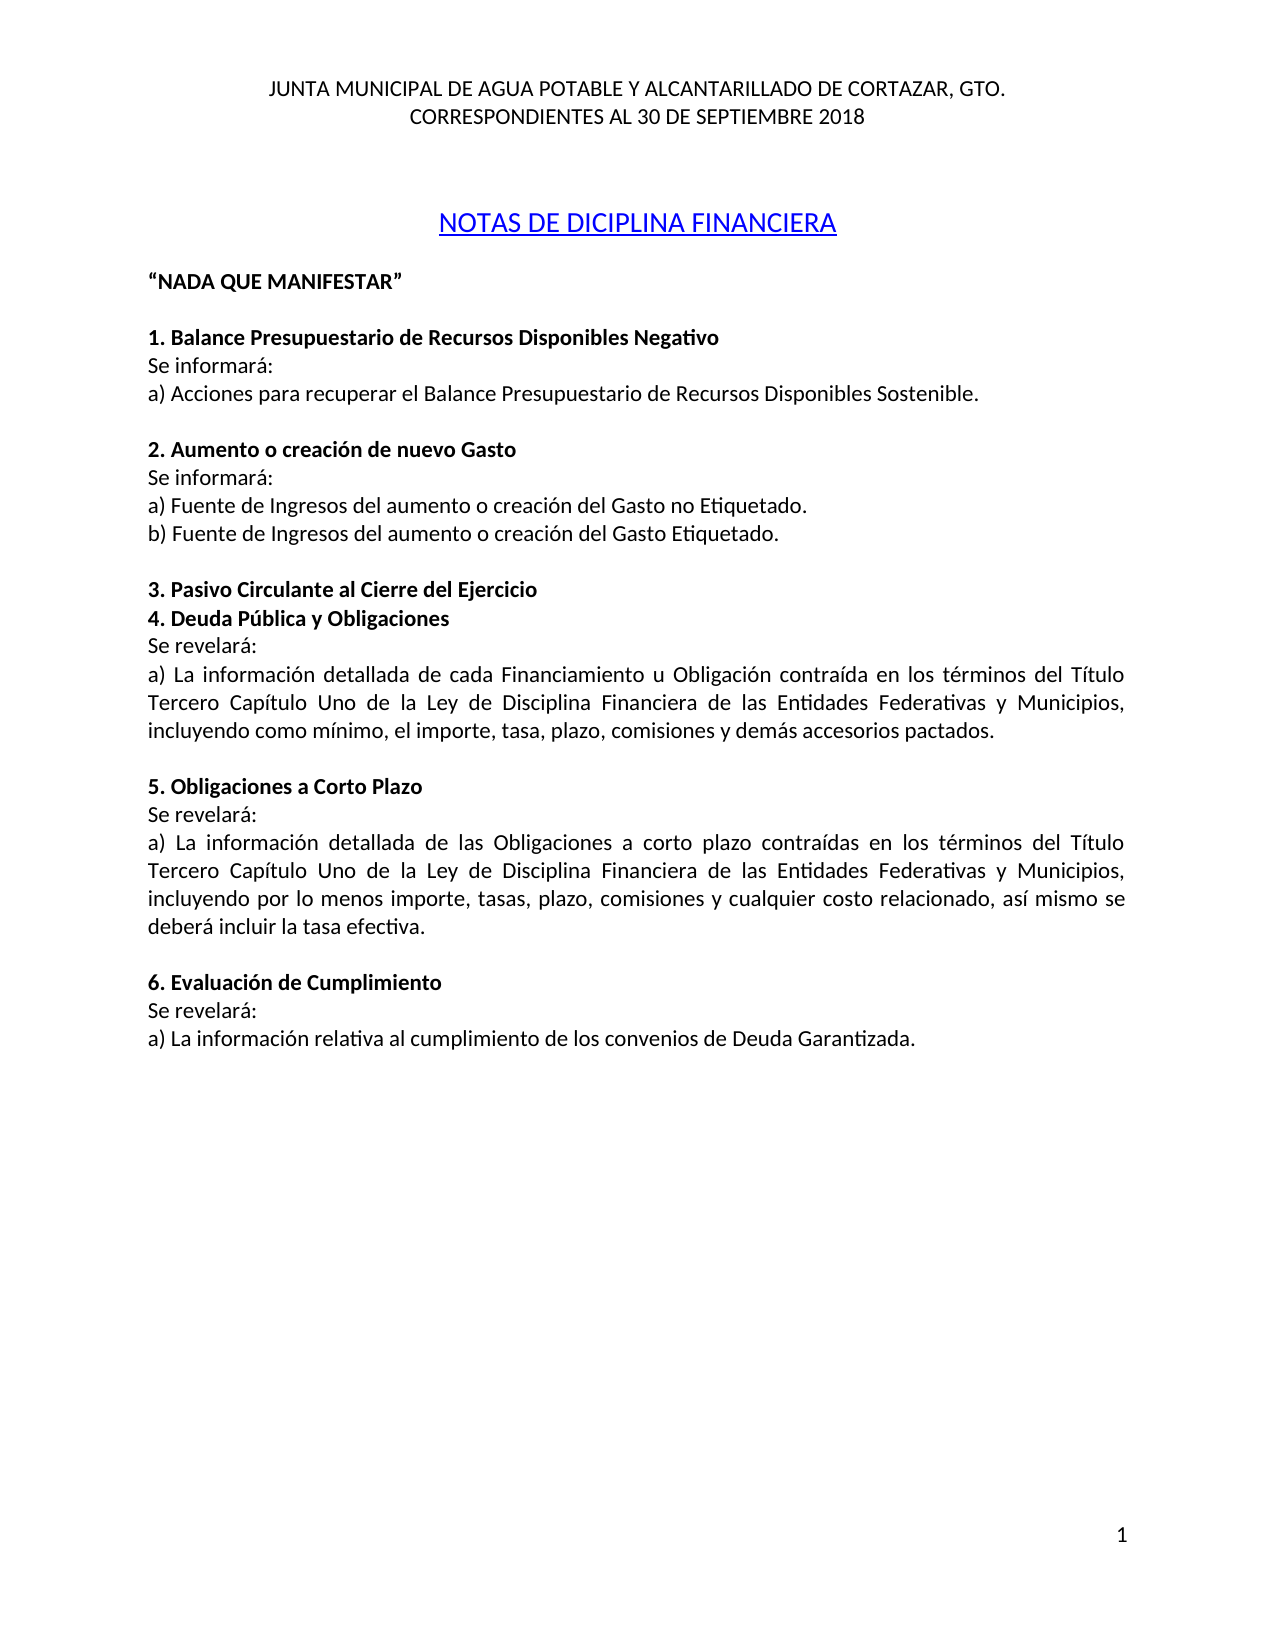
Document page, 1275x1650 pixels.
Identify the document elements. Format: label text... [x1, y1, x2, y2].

text “NADA QUE MANIFESTAR” [148, 267, 1127, 295]
text Se informará: [148, 351, 1127, 379]
text Se revelará: [148, 996, 1127, 1024]
text Se revelará: [148, 800, 1127, 828]
text a) La información detallada de cada Financiamiento u Obligación contraída en los términos del Título Tercero Capítulo Uno de la Ley de Disciplina Financiera de las Entidades Federativas y Municipios, incluyendo como mínimo, el importe, tasa, plazo, comisiones y demás accesorios pactados. [148, 660, 1127, 744]
text a) Fuente de Ingresos del aumento o creación del Gasto no Etiquetado. [148, 492, 1127, 519]
text b) Fuente de Ingresos del aumento o creación del Gasto Etiquetado. [148, 519, 1127, 548]
text 5. Obligaciones a Corto Plazo [148, 772, 1127, 800]
text a) La información relativa al cumplimiento de los convenios de Deuda Garantizada. [148, 1024, 1127, 1052]
text 6. Evaluación de Cumplimiento [148, 968, 1127, 996]
text 3. Pasivo Circulante al Cierre del Ejercicio [148, 576, 1127, 604]
text a) La información detallada de las Obligaciones a corto plazo contraídas en los términos del Título Tercero Capítulo Uno de la Ley de Disciplina Financiera de las Entidades Federativas y Municipios, incluyendo por lo menos importe, tasas, plazo, comisiones y cualquier costo relacionado, así mismo se deberá incluir la tasa efectiva. [148, 828, 1127, 940]
text 4. Deuda Pública y Obligaciones [148, 604, 1127, 632]
text Se revelará: [148, 632, 1127, 660]
text Se informará: [148, 463, 1127, 492]
text 1. Balance Presupuestario de Recursos Disponibles Negativo [148, 323, 1127, 351]
text 2. Aumento o creación de nuevo Gasto [148, 436, 1127, 463]
text NOTAS DE DICIPLINA FINANCIERA [148, 204, 1127, 239]
text a) Acciones para recuperar el Balance Presupuestario de Recursos Disponibles Sostenible. [148, 379, 1127, 407]
